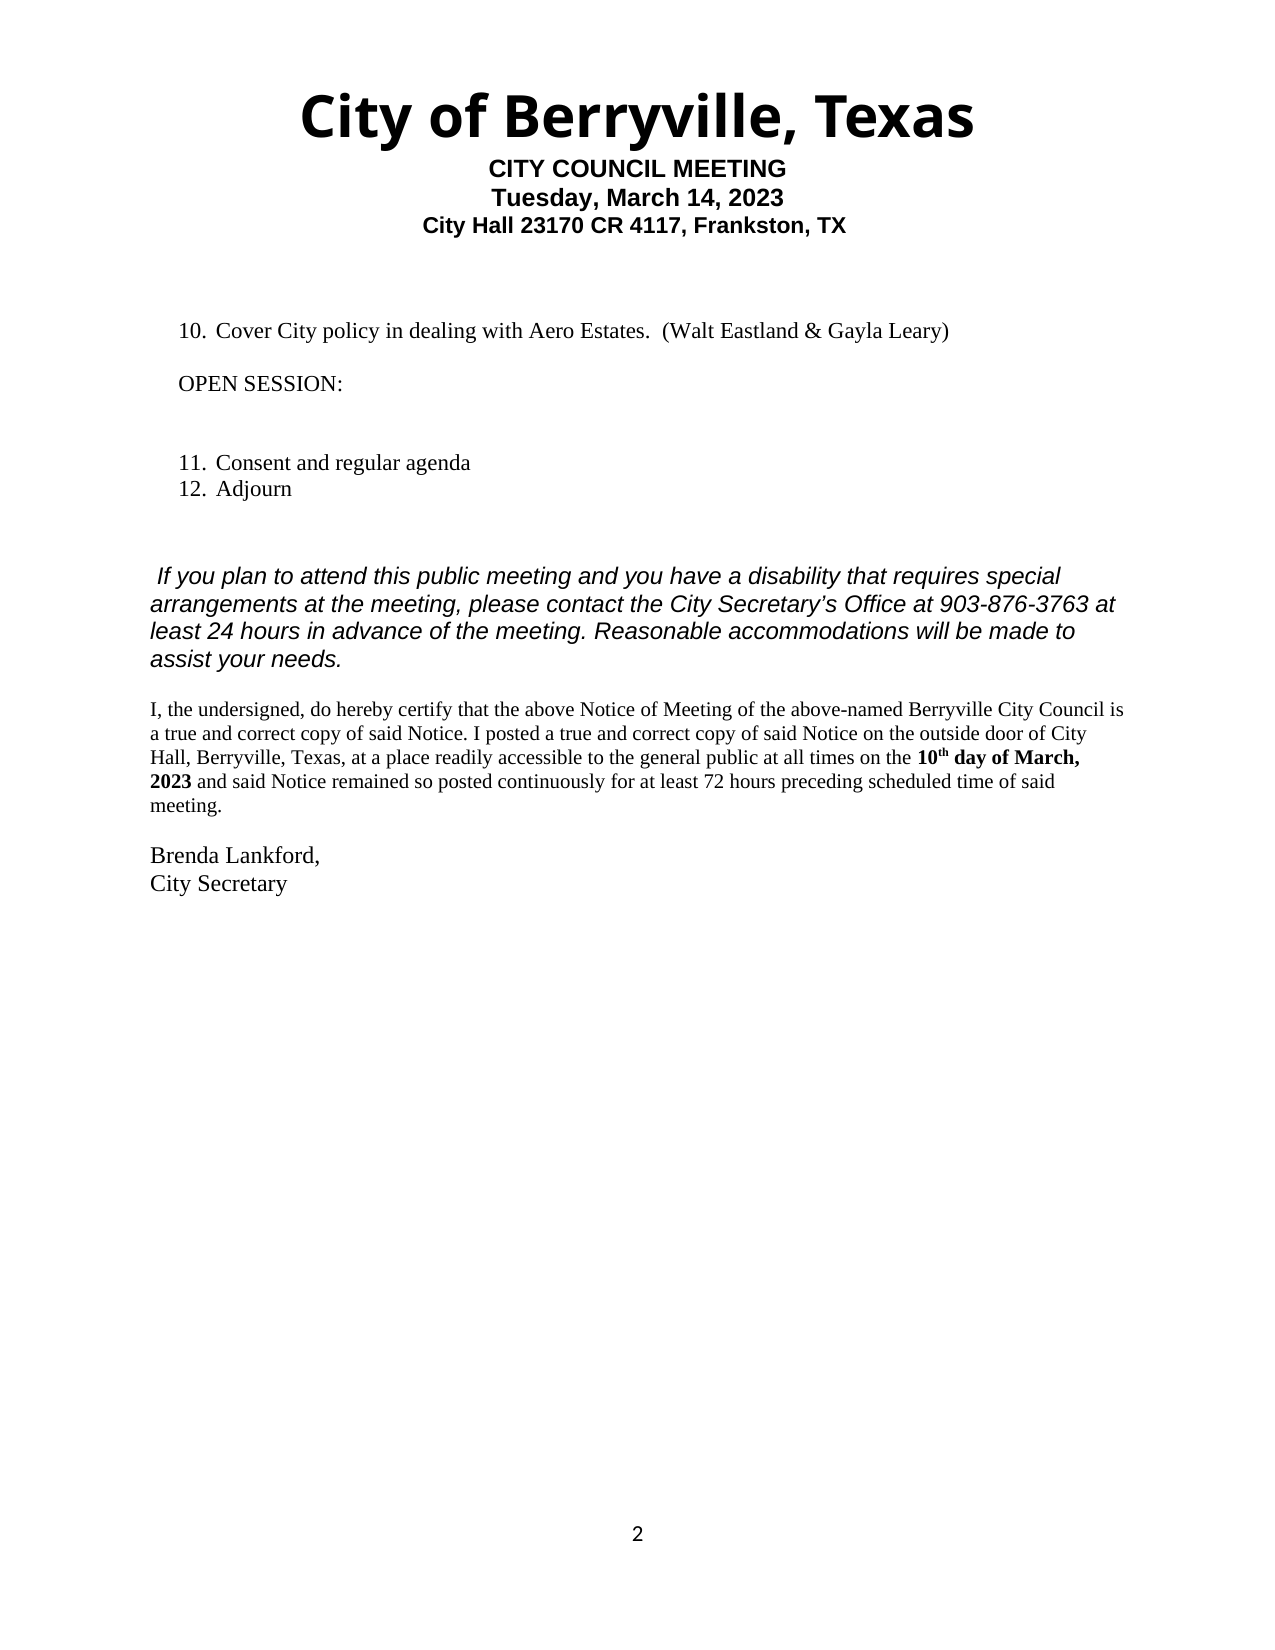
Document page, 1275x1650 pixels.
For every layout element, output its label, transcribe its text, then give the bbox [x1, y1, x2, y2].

text If you plan to attend this public meeting and you have a disability that requires special arrangements at the meeting, please contact the City Secretary’s Office at 903-876-3763 at least 24 hours in advance of the meeting. Reasonable accommodations will be made to assist your needs. [150, 562, 1125, 672]
text OPEN SESSION: [178, 370, 1125, 396]
list Adjourn [178, 476, 1125, 502]
text I, the undersigned, do hereby certify that the above Notice of Meeting of the above-named Berryville City Council is a true and correct copy of said Notice. I posted a true and correct copy of said Notice on the outside door of City Hall, Berryville, Texas, at a place readily accessible to the general public at all times on the 10th day of March, 2023 and said Notice remained so posted continuously for at least 72 hours preceding scheduled time of said meeting. [150, 697, 1125, 817]
text Brenda Lankford, [150, 841, 1125, 868]
text City Secretary [150, 868, 1125, 896]
list Consent and regular agenda [178, 449, 1125, 476]
list Cover City policy in dealing with Aero Estates. (Walt Eastland & Gayla Leary) [178, 317, 1125, 344]
